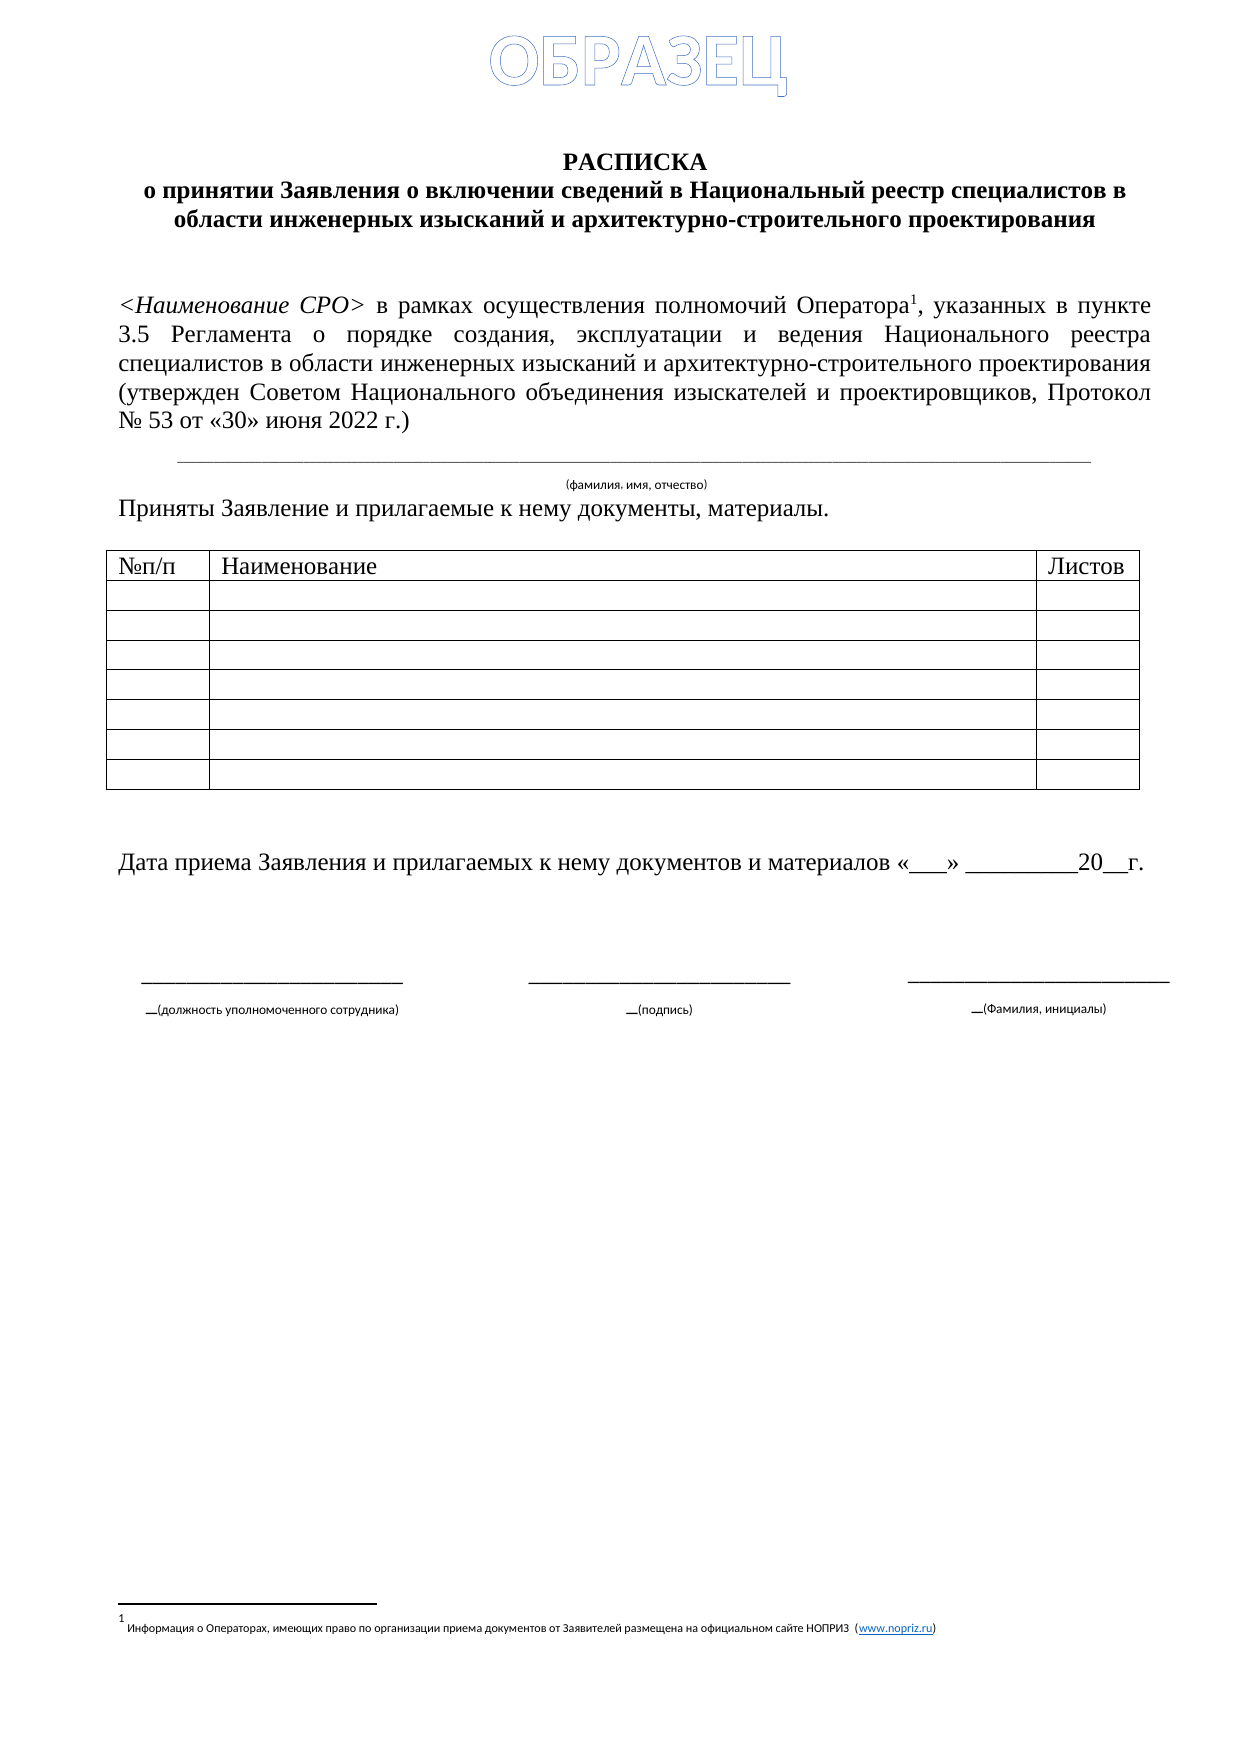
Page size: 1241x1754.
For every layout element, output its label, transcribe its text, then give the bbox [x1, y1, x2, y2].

table_header №п/п [107, 551, 209, 580]
table_cell [1037, 730, 1139, 759]
table_cell [210, 670, 1036, 699]
table_cell [107, 581, 209, 610]
text Дата приема Заявления и прилагаемых к нему документов и материалов «___» _________20__г. [118, 847, 1152, 876]
table_cell [210, 760, 1036, 788]
text <Наименование СРО> в рамках осуществления полномочий Оператора, указанных в пункте 3.5 Регламента о порядке создания, эксплуатации и ведения Национального реестра специалистов в области инженерных изысканий и архитектурно-строительного проектирования (утвержден Советом Национального объединения изыскателей и проектировщиков, Протокол № 53 от «30» июня 2022 г.) [118, 291, 1152, 434]
table_cell [1037, 581, 1139, 610]
table_cell [1037, 760, 1139, 788]
table_cell [107, 760, 209, 788]
table_cell [210, 581, 1036, 610]
table_cell [1037, 611, 1139, 639]
table_cell [107, 611, 209, 639]
text ________________________________________________________________________________________________________________________________________________________ [118, 439, 1152, 464]
table_cell [210, 611, 1036, 639]
table_cell [107, 670, 209, 699]
table_header Листов [1037, 551, 1139, 580]
table_cell [1037, 641, 1139, 669]
table_cell [210, 700, 1036, 729]
text о принятии Заявления о включении сведений в Национальный реестр специалистов в области инженерных изысканий и архитектурно-строительного проектирования [118, 176, 1152, 233]
table_header Наименование [210, 551, 1036, 580]
table_cell [107, 641, 209, 669]
table_cell [107, 700, 209, 729]
text Приняты Заявление и прилагаемые к нему документы, материалы. [118, 493, 1152, 521]
text (фамилия, имя, отчество) [118, 464, 1152, 493]
text РАСПИСКА [118, 147, 1152, 176]
table_cell [210, 641, 1036, 669]
table_cell [1037, 670, 1139, 699]
table_cell [210, 730, 1036, 759]
table_cell [107, 730, 209, 759]
table_cell [1037, 700, 1139, 729]
